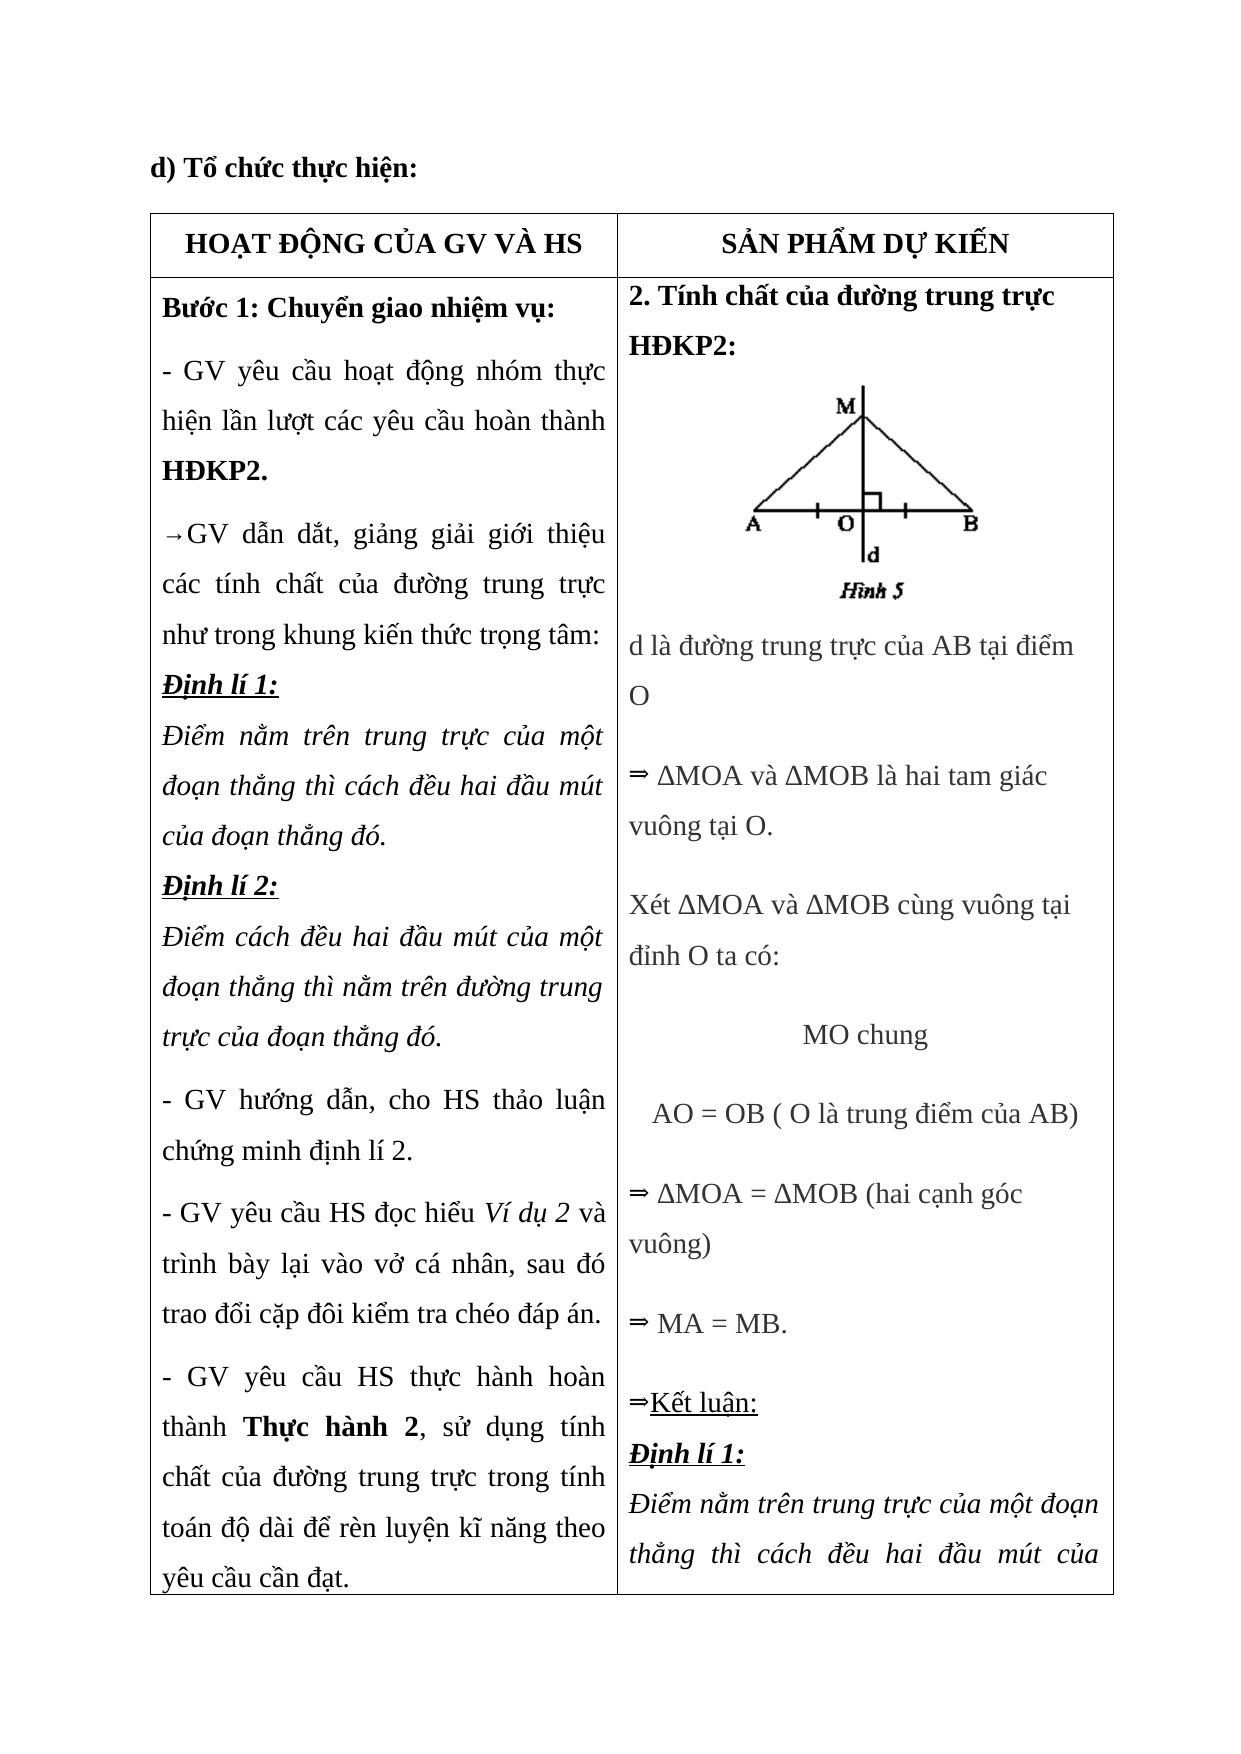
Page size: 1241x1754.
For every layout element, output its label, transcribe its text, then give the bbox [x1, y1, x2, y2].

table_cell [618, 278, 1113, 1594]
table_header HOẠT ĐỘNG CỦA GV VÀ HS [151, 214, 617, 277]
table_header SẢN PHẨM DỰ KIẾN [618, 214, 1113, 277]
text d) Tổ chức thực hiện: [150, 150, 1090, 183]
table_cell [151, 278, 617, 1594]
